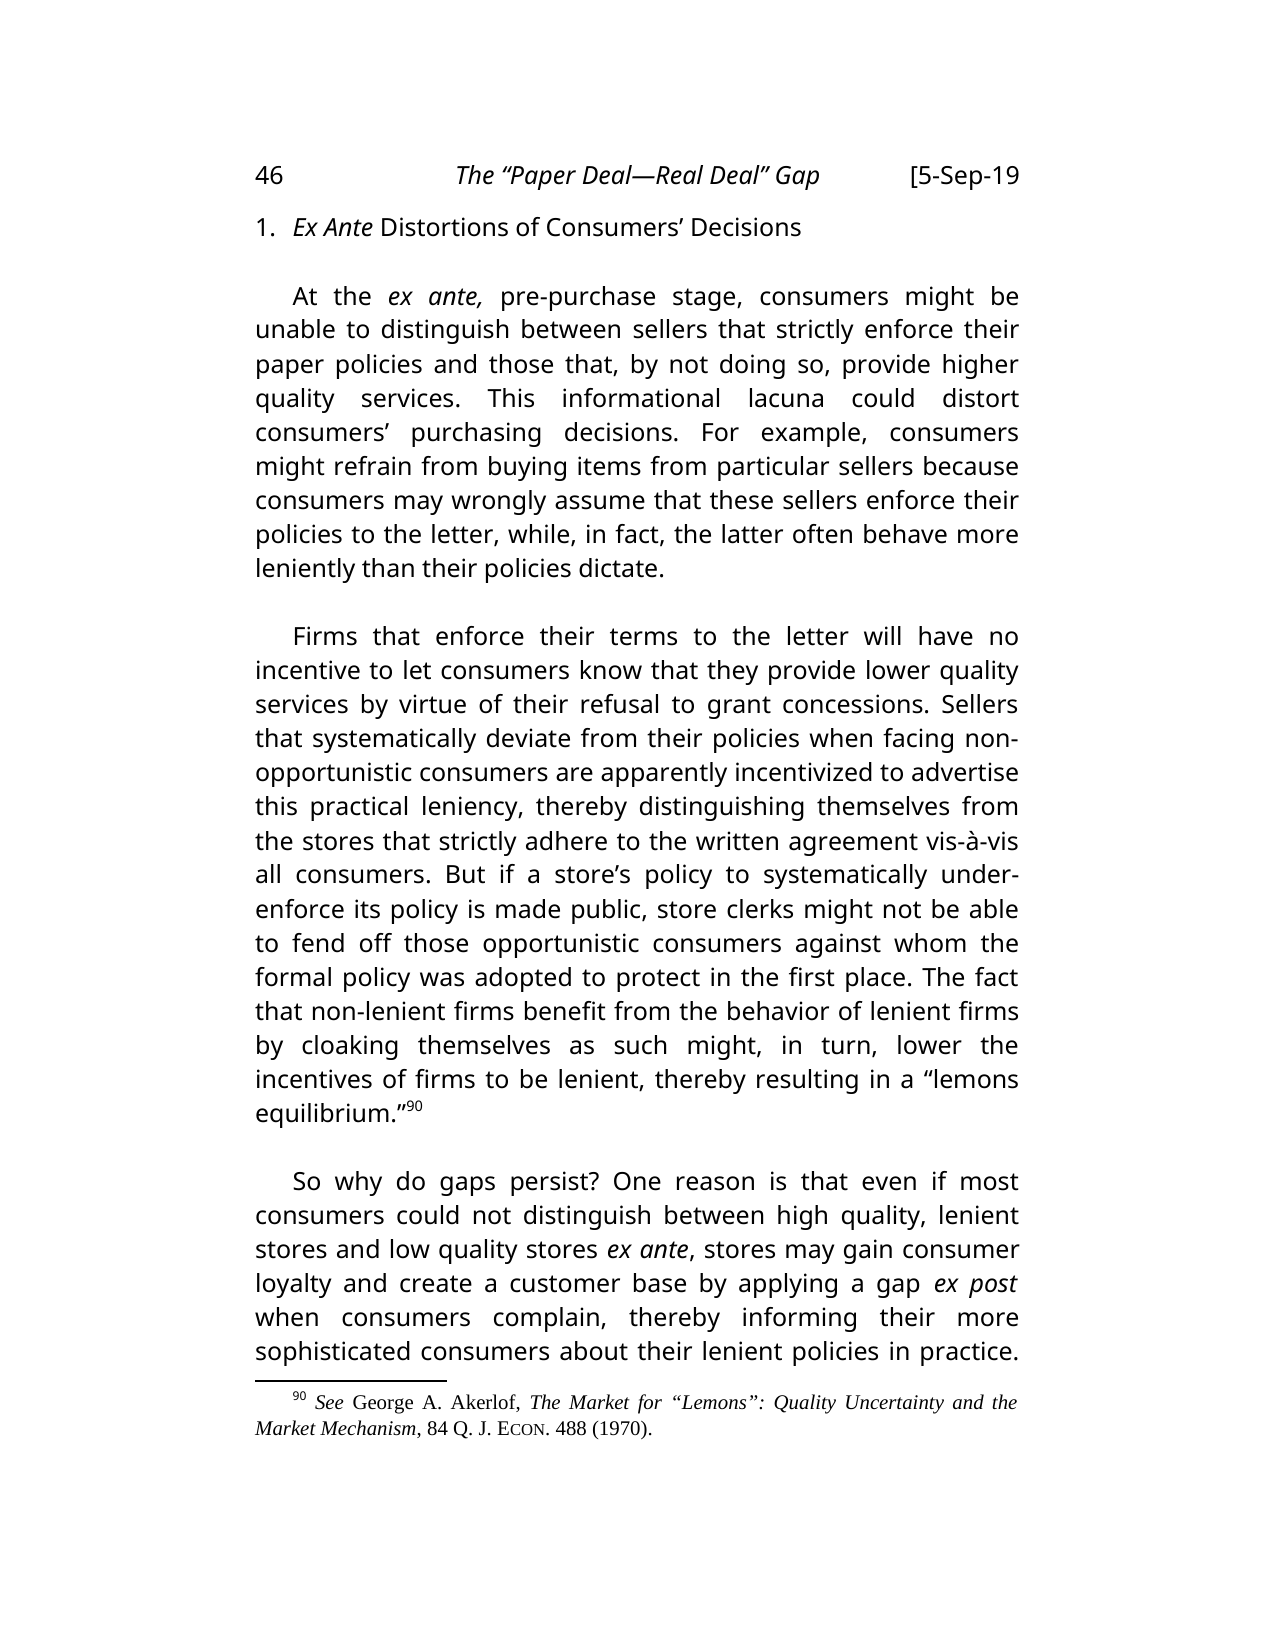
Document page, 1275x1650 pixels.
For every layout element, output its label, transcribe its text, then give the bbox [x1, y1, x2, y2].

text At the ex ante, pre-purchase stage, consumers might be unable to distinguish between sellers that strictly enforce their paper policies and those that, by not doing so, provide higher quality services. This informational lacuna could distort consumers’ purchasing decisions. For example, consumers might refrain from buying items from particular sellers because consumers may wrongly assume that these sellers enforce their policies to the letter, while, in fact, the latter often behave more leniently than their policies dictate. [255, 278, 1020, 585]
text Firms that enforce their terms to the letter will have no incentive to let consumers know that they provide lower quality services by virtue of their refusal to grant concessions. Sellers that systematically deviate from their policies when facing non-opportunistic consumers are apparently incentivized to advertise this practical leniency, thereby distinguishing themselves from the stores that strictly adhere to the written agreement vis-à-vis all consumers. But if a store’s policy to systematically under-enforce its policy is made public, store clerks might not be able to fend off those opportunistic consumers against whom the formal policy was adopted to protect in the first place. The fact that non-lenient firms benefit from the behavior of lenient firms by cloaking themselves as such might, in turn, lower the incentives of firms to be lenient, thereby resulting in a “lemons equilibrium.” [255, 619, 1020, 1130]
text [255, 1164, 1020, 1368]
subtitle Ex Ante Distortions of Consumers’ Decisions [255, 210, 1020, 244]
